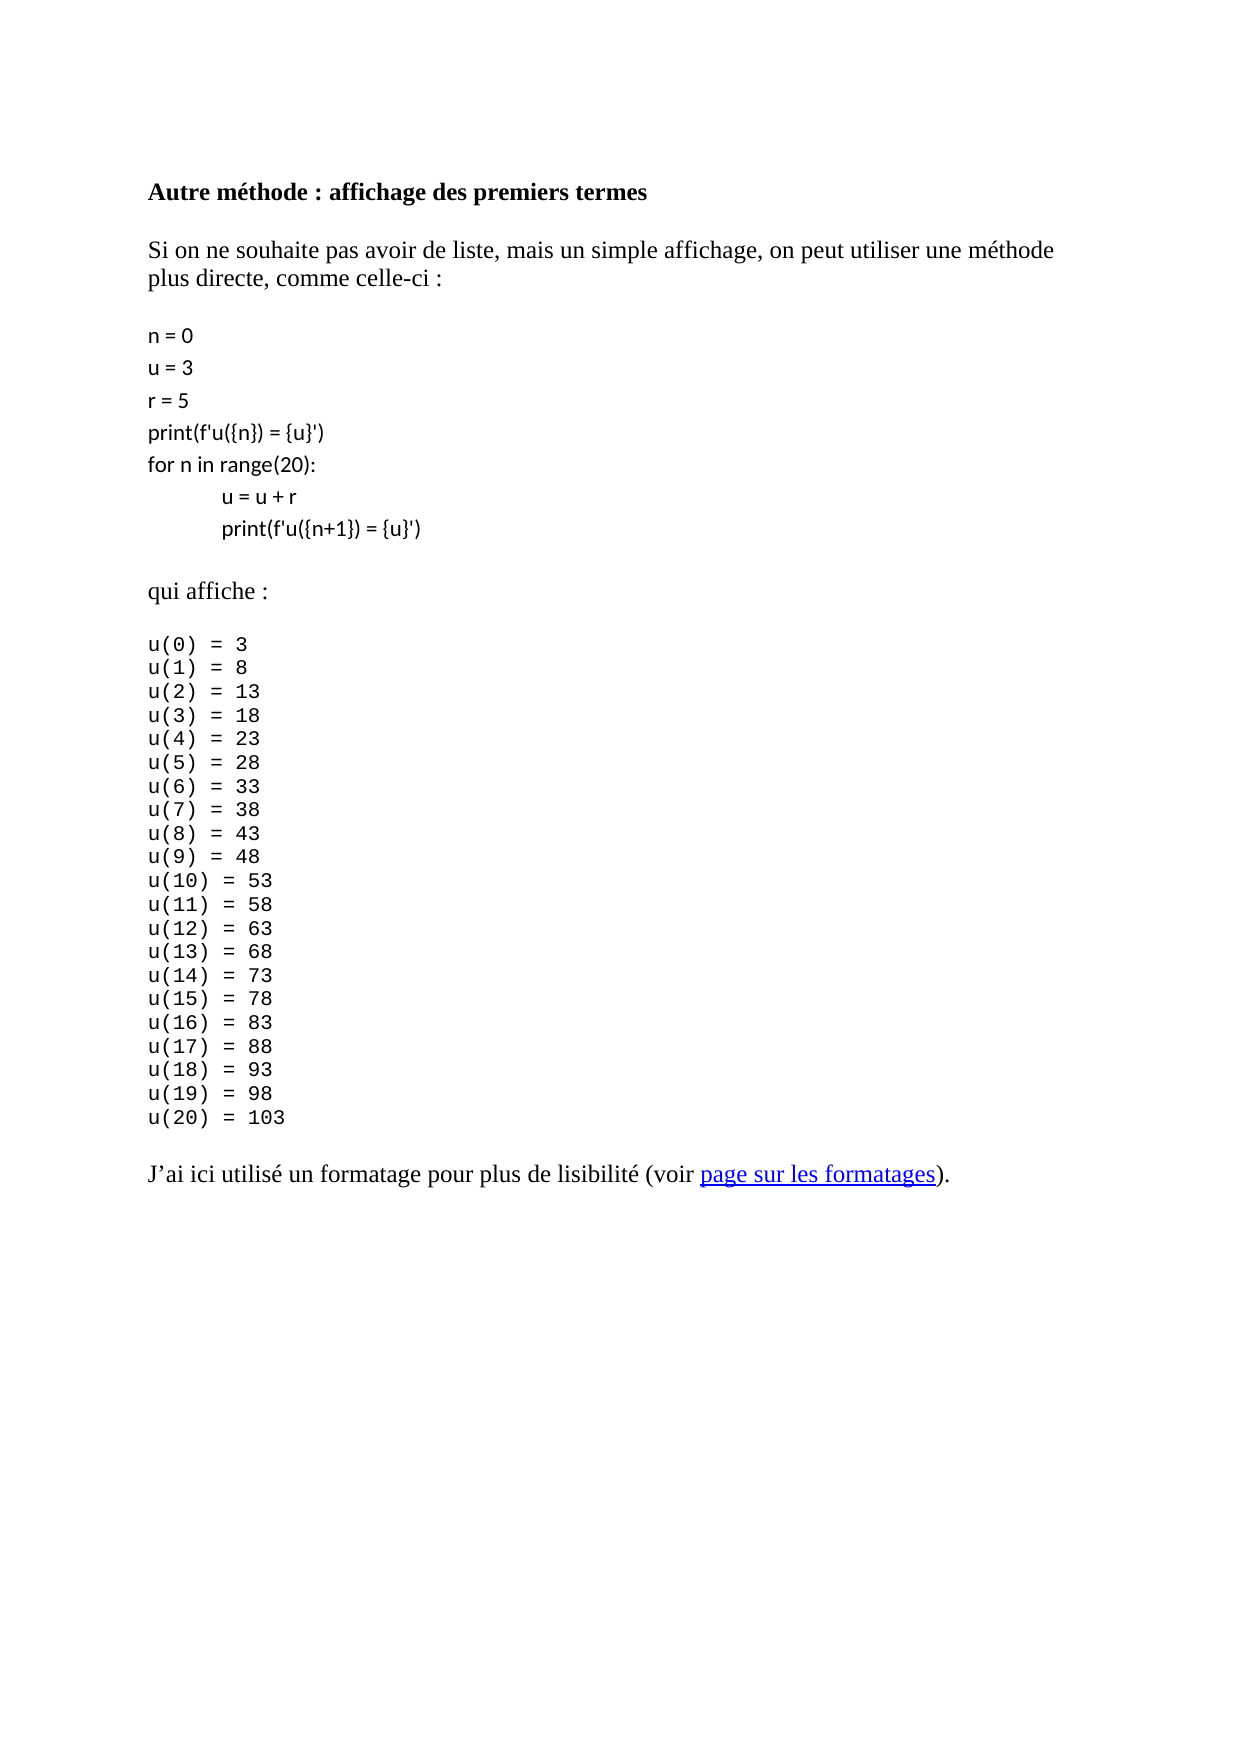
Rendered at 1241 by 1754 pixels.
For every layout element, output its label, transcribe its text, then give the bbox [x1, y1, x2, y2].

text u(8) = 43 [148, 823, 1093, 847]
text for n in range(20): [148, 450, 1093, 478]
text n = 0 [148, 321, 1093, 349]
text u(7) = 38 [148, 799, 1093, 823]
text u(18) = 93 [148, 1059, 1093, 1083]
text u(10) = 53 [148, 870, 1093, 894]
text u(5) = 28 [148, 752, 1093, 776]
text u(17) = 88 [148, 1036, 1093, 1059]
text u(14) = 73 [148, 965, 1093, 988]
text print(f'u({n+1}) = {u}') [148, 514, 1093, 542]
text u = 3 [148, 353, 1093, 382]
text J’ai ici utilisé un formatage pour plus de lisibilité (voir page sur les formatages). [148, 1159, 1093, 1188]
subtitle Autre méthode : affichage des premiers termes [148, 177, 1093, 206]
text qui affiche : [148, 576, 1093, 604]
text Si on ne souhaite pas avoir de liste, mais un simple affichage, on peut utiliser une méthode plus directe, comme celle-ci : [148, 235, 1093, 292]
text u(15) = 78 [148, 988, 1093, 1012]
text u(2) = 13 [148, 681, 1093, 705]
text u(16) = 83 [148, 1012, 1093, 1036]
text u(13) = 68 [148, 941, 1093, 965]
text u(1) = 8 [148, 657, 1093, 681]
text u(4) = 23 [148, 728, 1093, 752]
text u(3) = 18 [148, 705, 1093, 728]
text print(f'u({n}) = {u}') [148, 418, 1093, 446]
text u(19) = 98 [148, 1083, 1093, 1107]
text u(11) = 58 [148, 894, 1093, 917]
text u(12) = 63 [148, 917, 1093, 941]
text u(6) = 33 [148, 776, 1093, 799]
text u(20) = 103 [148, 1107, 1093, 1130]
text u(9) = 48 [148, 847, 1093, 870]
text u(0) = 3 [148, 634, 1093, 657]
text u = u + r [148, 482, 1093, 510]
text r = 5 [148, 386, 1093, 414]
